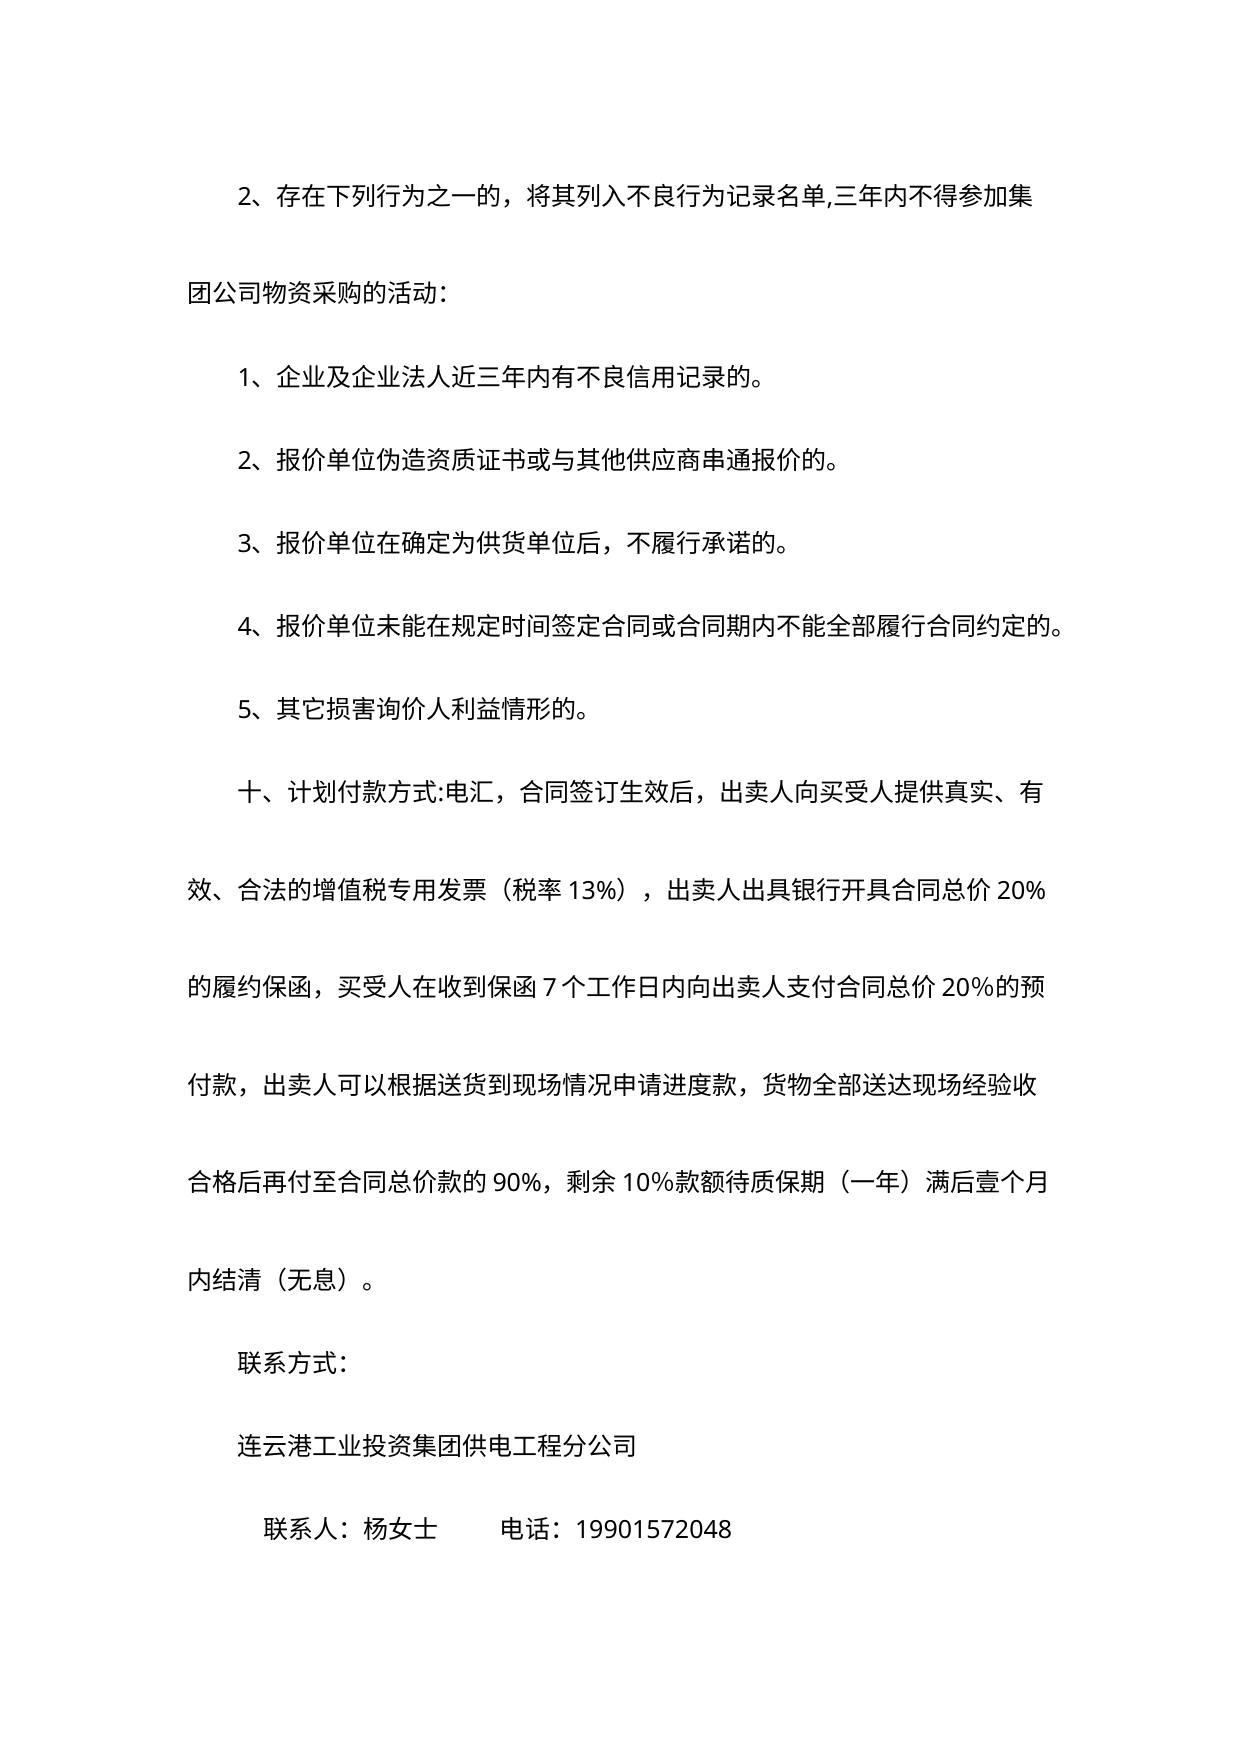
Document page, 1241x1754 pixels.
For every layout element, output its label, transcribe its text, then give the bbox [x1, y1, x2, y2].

text 2、报价单位伪造资质证书或与其他供应商串通报价的。 [187, 426, 1053, 491]
text 3、报价单位在确定为供货单位后，不履行承诺的。 [187, 509, 1053, 574]
text 2、存在下列行为之一的，将其列入不良行为记录名单,三年内不得参加集团公司物资采购的活动： [187, 162, 1053, 324]
text 连云港工业投资集团供电工程分公司 [187, 1412, 1053, 1477]
text 4、报价单位未能在规定时间签定合同或合同期内不能全部履行合同约定的。 [187, 592, 1053, 657]
text 联系方式： [187, 1329, 1053, 1394]
text 联系人：杨女士 电话：19901572048 [187, 1495, 1053, 1560]
text 十、计划付款方式:电汇，合同签订生效后，出卖人向买受人提供真实、有效、合法的增值税专用发票（税率13%），出卖人出具银行开具合同总价20%的履约保函，买受人在收到保函7个工作日内向出卖人支付合同总价20％的预付款，出卖人可以根据送货到现场情况申请进度款，货物全部送达现场经验收合格后再付至合同总价款的90%，剩余10％款额待质保期（一年）满后壹个月内结清（无息）。 [187, 758, 1053, 1311]
text 5、其它损害询价人利益情形的。 [187, 675, 1053, 740]
text 1、企业及企业法人近三年内有不良信用记录的。 [187, 343, 1053, 408]
